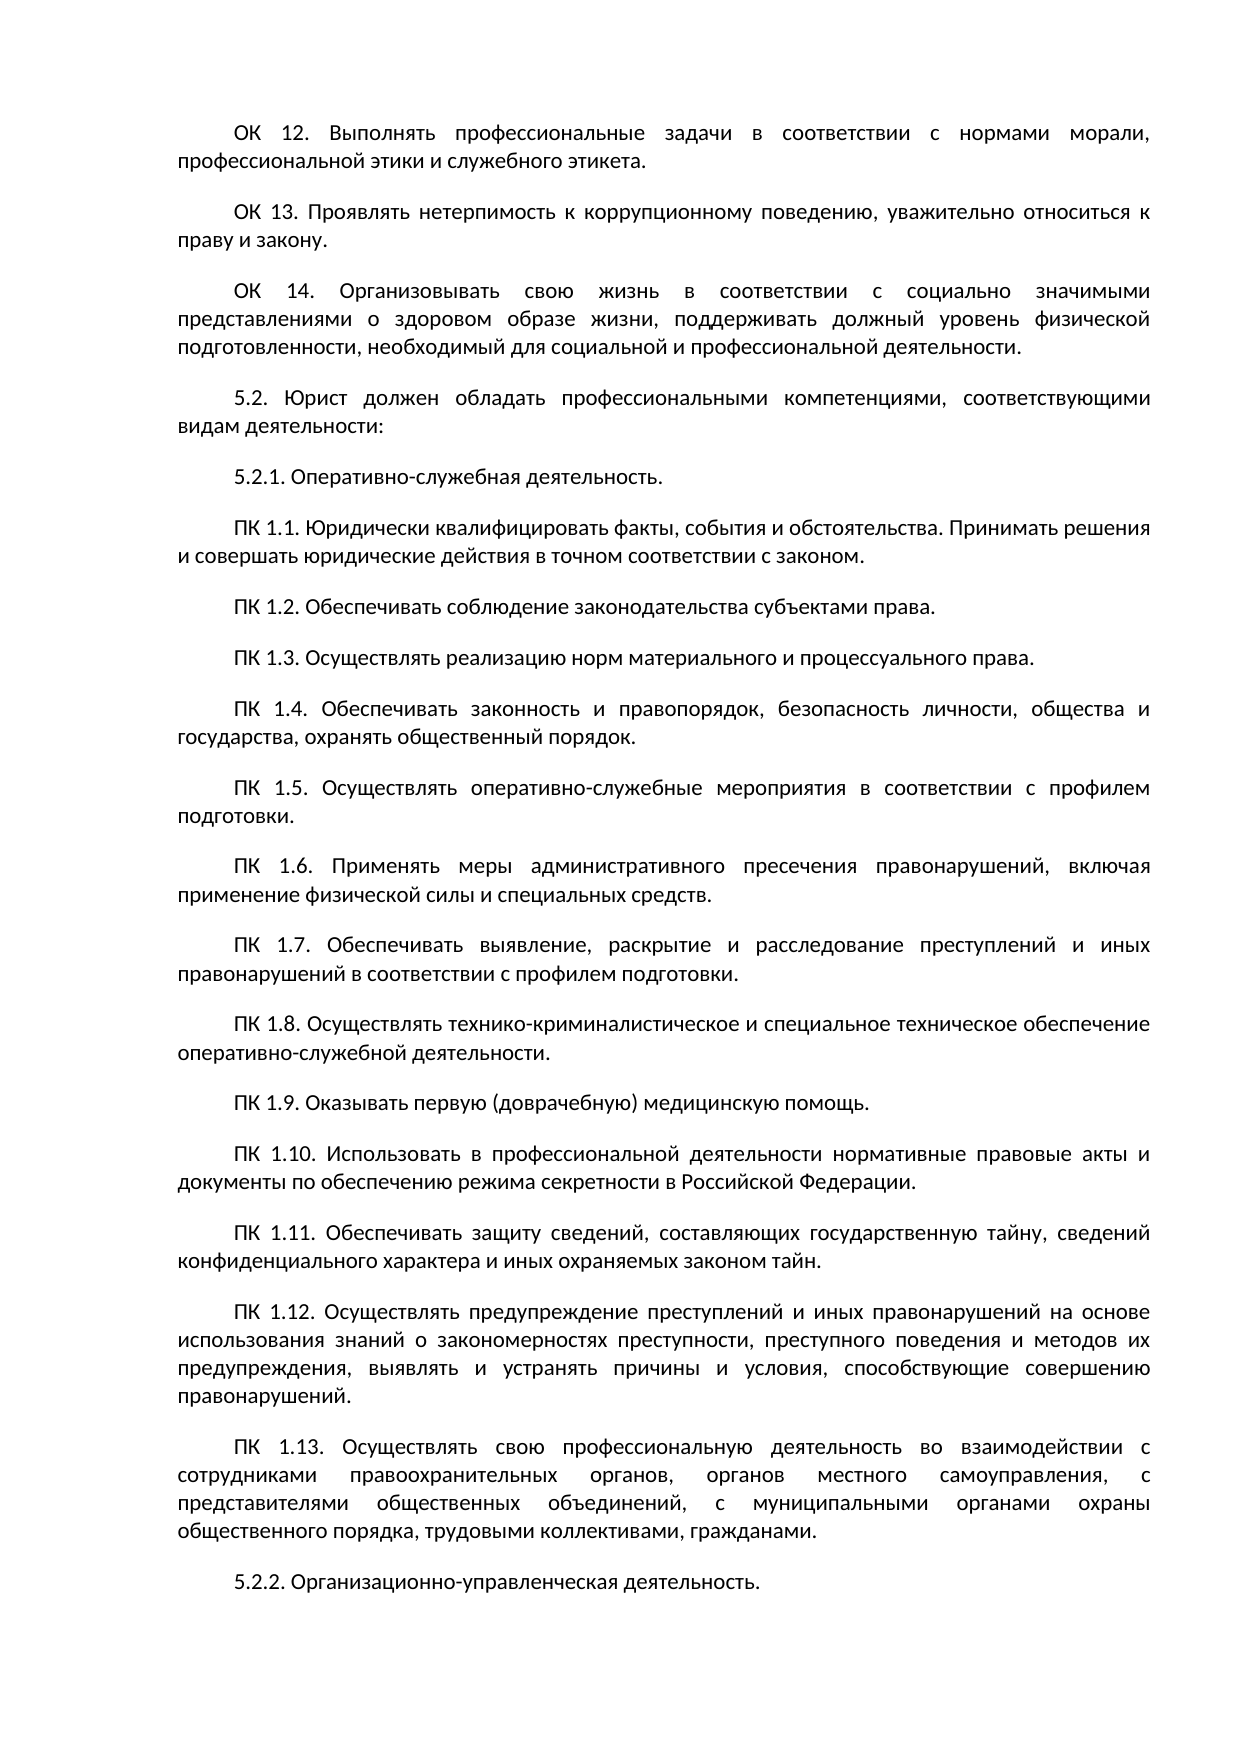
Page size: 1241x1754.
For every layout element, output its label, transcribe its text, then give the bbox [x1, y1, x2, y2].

text ПК 1.2. Обеспечивать соблюдение законодательства субъектами права. [177, 592, 1152, 620]
text ПК 1.4. Обеспечивать законность и правопорядок, безопасность личности, общества и государства, охранять общественный порядок. [177, 694, 1152, 750]
text ПК 1.1. Юридически квалифицировать факты, события и обстоятельства. Принимать решения и совершать юридические действия в точном соответствии с законом. [177, 513, 1152, 569]
text 5.2.1. Оперативно-служебная деятельность. [177, 462, 1152, 490]
text ПК 1.8. Осуществлять технико-криминалистическое и специальное техническое обеспечение оперативно-служебной деятельности. [177, 1009, 1152, 1066]
text ПК 1.12. Осуществлять предупреждение преступлений и иных правонарушений на основе использования знаний о закономерностях преступности, преступного поведения и методов их предупреждения, выявлять и устранять причины и условия, способствующие совершению правонарушений. [177, 1297, 1152, 1409]
text ПК 1.9. Оказывать первую (доврачебную) медицинскую помощь. [177, 1088, 1152, 1117]
text ПК 1.13. Осуществлять свою профессиональную деятельность во взаимодействии с сотрудниками правоохранительных органов, органов местного самоуправления, с представителями общественных объединений, с муниципальными органами охраны общественного порядка, трудовыми коллективами, гражданами. [177, 1432, 1152, 1544]
text ПК 1.5. Осуществлять оперативно-служебные мероприятия в соответствии с профилем подготовки. [177, 773, 1152, 829]
text ОК 14. Организовывать свою жизнь в соответствии с социально значимыми представлениями о здоровом образе жизни, поддерживать должный уровень физической подготовленности, необходимый для социальной и профессиональной деятельности. [177, 276, 1152, 360]
text ПК 1.3. Осуществлять реализацию норм материального и процессуального права. [177, 643, 1152, 671]
text ПК 1.11. Обеспечивать защиту сведений, составляющих государственную тайну, сведений конфиденциального характера и иных охраняемых законом тайн. [177, 1218, 1152, 1274]
text ОК 13. Проявлять нетерпимость к коррупционному поведению, уважительно относиться к праву и закону. [177, 197, 1152, 253]
text ОК 12. Выполнять профессиональные задачи в соответствии с нормами морали, профессиональной этики и служебного этикета. [177, 118, 1152, 174]
text ПК 1.6. Применять меры административного пресечения правонарушений, включая применение физической силы и специальных средств. [177, 852, 1152, 908]
text 5.2. Юрист должен обладать профессиональными компетенциями, соответствующими видам деятельности: [177, 383, 1152, 439]
text ПК 1.7. Обеспечивать выявление, раскрытие и расследование преступлений и иных правонарушений в соответствии с профилем подготовки. [177, 931, 1152, 987]
text 5.2.2. Организационно-управленческая деятельность. [177, 1567, 1152, 1595]
text ПК 1.10. Использовать в профессиональной деятельности нормативные правовые акты и документы по обеспечению режима секретности в Российской Федерации. [177, 1139, 1152, 1196]
